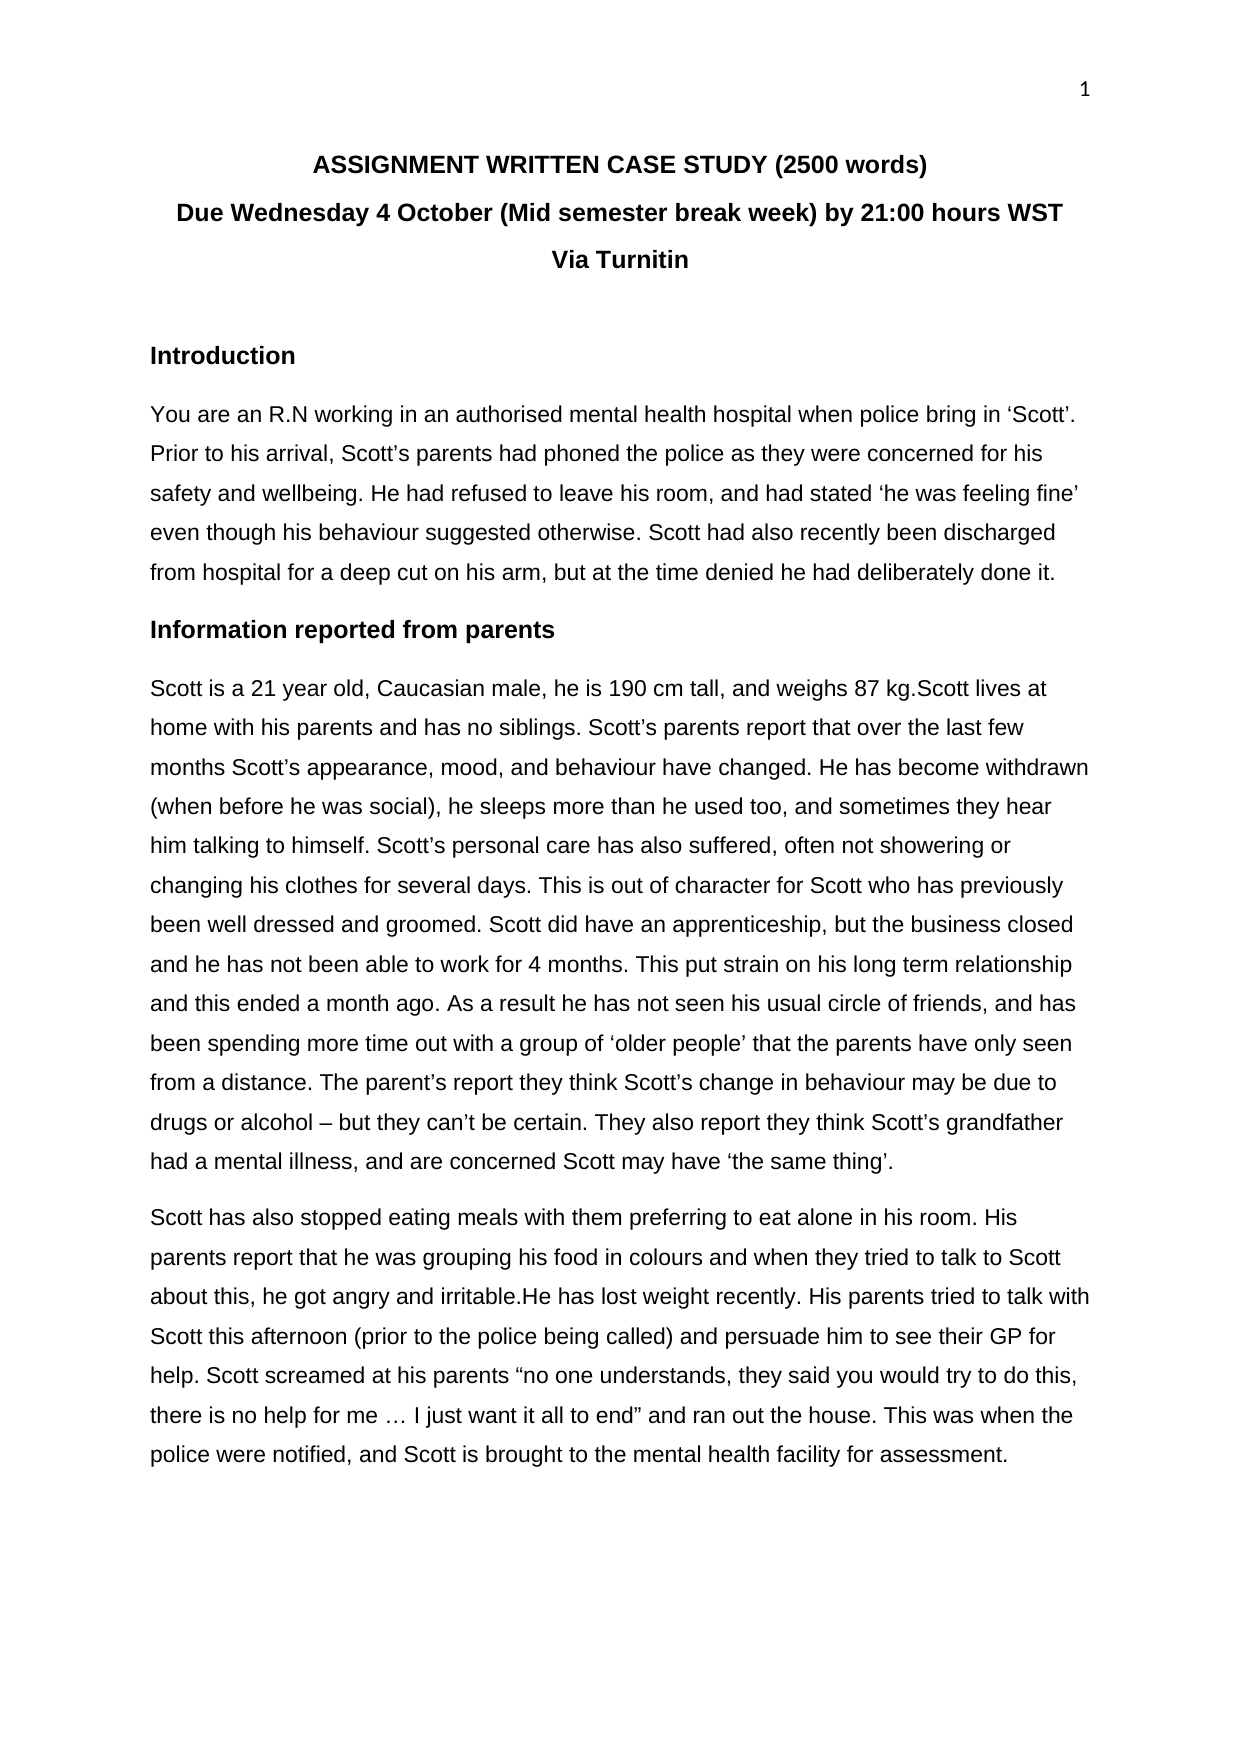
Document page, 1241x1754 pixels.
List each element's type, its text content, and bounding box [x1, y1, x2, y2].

text Scott is a 21 year old, Caucasian male, he is 190 cm tall, and weighs 87 kg.Scott lives at home with his parents and has no siblings. Scott’s parents report that over the last few months Scott’s appearance, mood, and behaviour have changed. He has become withdrawn (when before he was social), he sleeps more than he used too, and sometimes they hear him talking to himself. Scott’s personal care has also suffered, often not showering or changing his clothes for several days. This is out of character for Scott who has previously been well dressed and groomed. Scott did have an apprenticeship, but the business closed and he has not been able to work for 4 months. This put strain on his long term relationship and this ended a month ago. As a result he has not seen his usual circle of friends, and has been spending more time out with a group of ‘older people’ that the parents have only seen from a distance. The parent’s report they think Scott’s change in behaviour may be due to drugs or alcohol – but they can’t be certain. They also report they think Scott’s grandfather had a mental illness, and are concerned Scott may have ‘the same thing’. [150, 674, 1090, 1174]
text Introduction [150, 341, 1090, 369]
text You are an R.N working in an authorised mental health hospital when police bring in ‘Scott’. Prior to his arrival, Scott’s parents had phoned the police as they were concerned for his safety and wellbeing. He had refused to leave his room, and had stated ‘he was feeling fine’ even though his behaviour suggested otherwise. Scott had also recently been discharged from hospital for a deep cut on his arm, but at the time denied he had deliberately done it. [150, 401, 1090, 585]
text Via Turnitin [150, 245, 1090, 274]
text Due Wednesday 4 October (Mid semester break week) by 21:00 hours WST [150, 198, 1090, 226]
text ASSIGNMENT WRITTEN CASE STUDY (2500 words) [150, 150, 1090, 179]
text Scott has also stopped eating meals with them preferring to eat alone in his room. His parents report that he was grouping his food in colours and when they tried to talk to Scott about this, he got angry and irritable.He has lost weight recently. His parents tried to talk with Scott this afternoon (prior to the police being called) and persuade him to see their GP for help. Scott screamed at his parents “no one understands, they said you would try to do this, there is no help for me … I just want it all to end” and ran out the house. This was when the police were notified, and Scott is brought to the mental health facility for assessment. [150, 1204, 1090, 1468]
text Information reported from parents [150, 615, 1090, 643]
